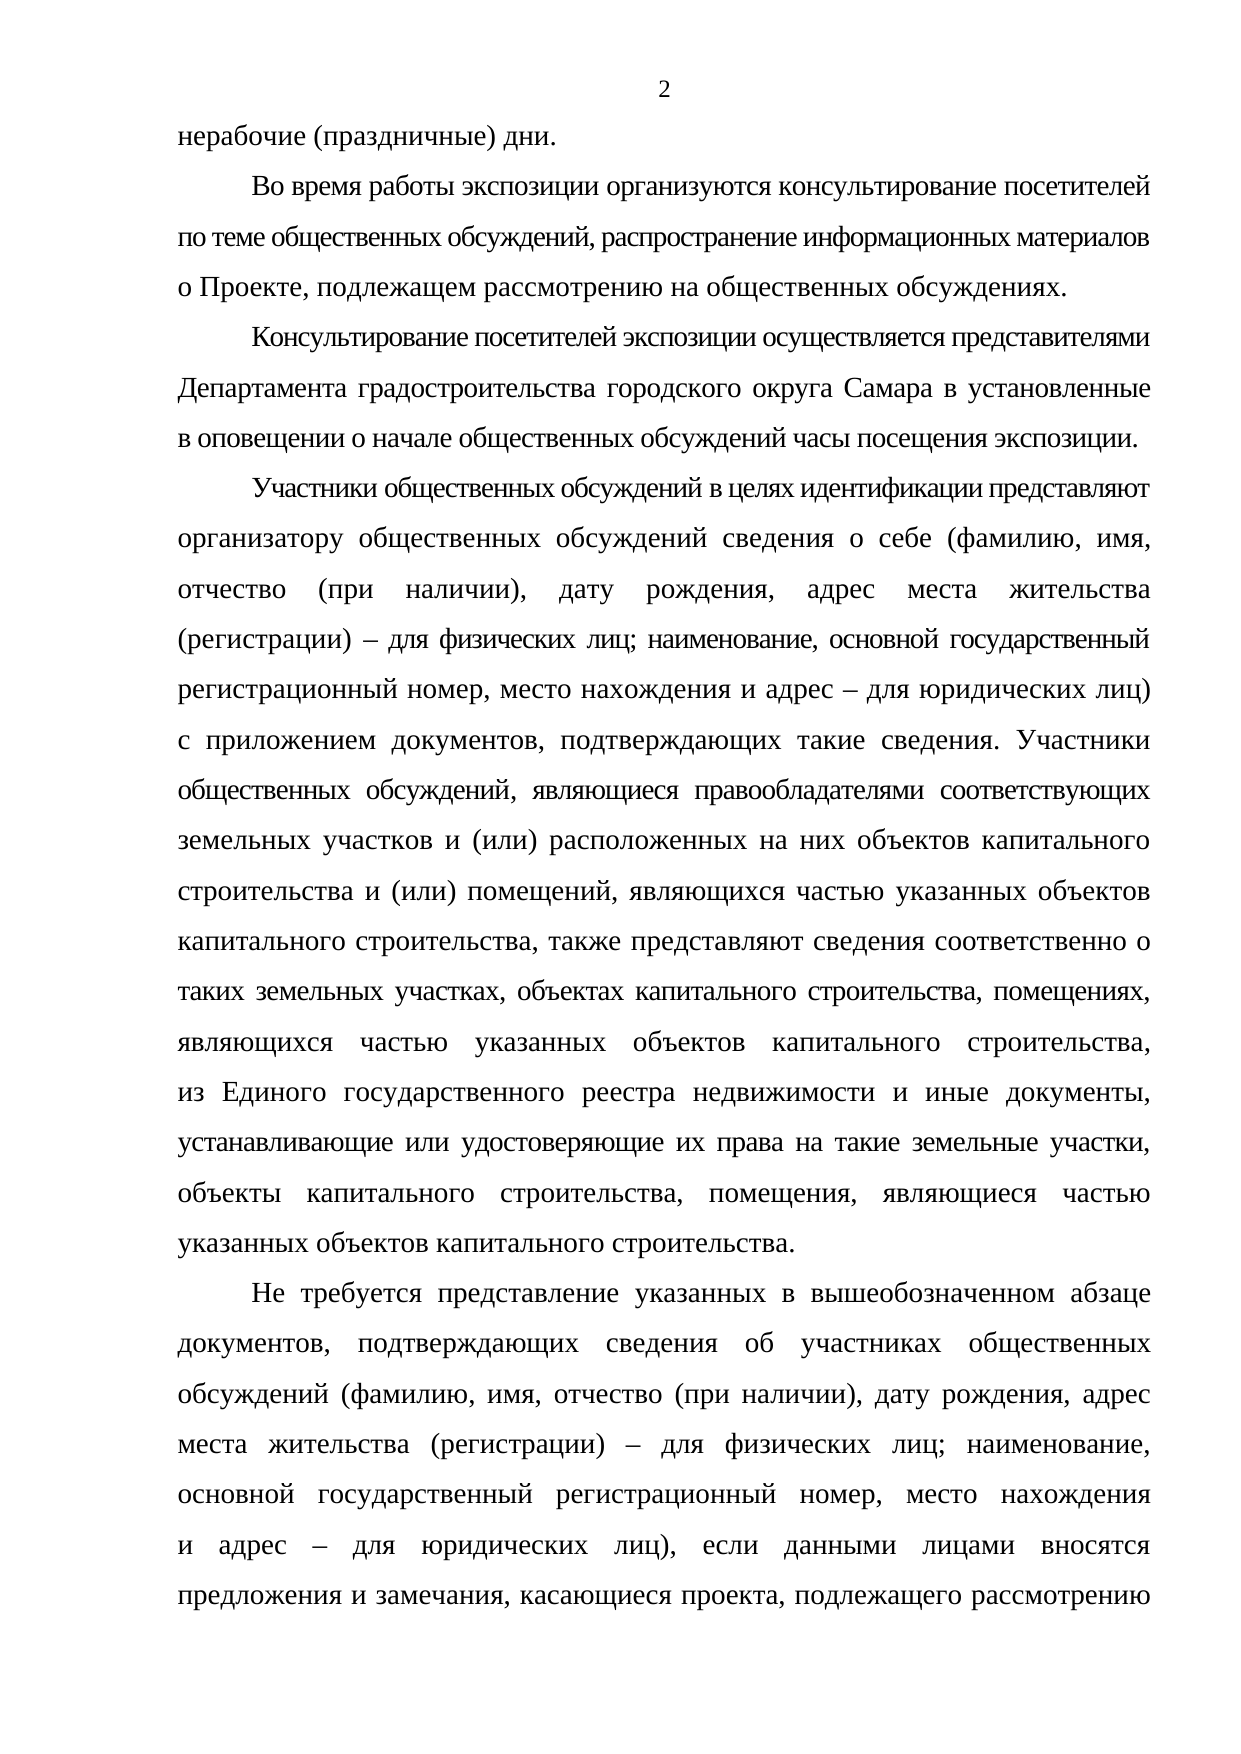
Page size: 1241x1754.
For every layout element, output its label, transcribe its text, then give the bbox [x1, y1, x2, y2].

text нерабочие (праздничные) дни. [177, 118, 1152, 152]
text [177, 1275, 1152, 1611]
text Участники общественных обсуждений в целях идентификации представляют организатору общественных обсуждений сведения о себе (фамилию, имя, отчество (при наличии), дату рождения, адрес места жительства (регистрации) – для физических лиц; наименование, основной государственный регистрационный номер, место нахождения и адрес – для юридических лиц) с приложением документов, подтверждающих такие сведения. Участники общественных обсуждений, являющиеся правообладателями соответствующих земельных участков и (или) расположенных на них объектов капитального строительства и (или) помещений, являющихся частью указанных объектов капитального строительства, также представляют сведения соответственно о таких земельных участках, объектах капитального строительства, помещениях, являющихся частью указанных объектов капитального строительства, из Единого государственного реестра недвижимости и иные документы, устанавливающие или удостоверяющие их права на такие земельные участки, объекты капитального строительства, помещения, являющиеся частью указанных объектов капитального строительства. [177, 470, 1152, 1258]
text Консультирование посетителей экспозиции осуществляется представителями Департамента градостроительства городского округа Самара в установленные в оповещении о начале общественных обсуждений часы посещения экспозиции. [177, 319, 1152, 453]
text Во время работы экспозиции организуются консультирование посетителей по теме общественных обсуждений, распространение информационных материалов о Проекте, подлежащем рассмотрению на общественных обсуждениях. [177, 168, 1152, 303]
